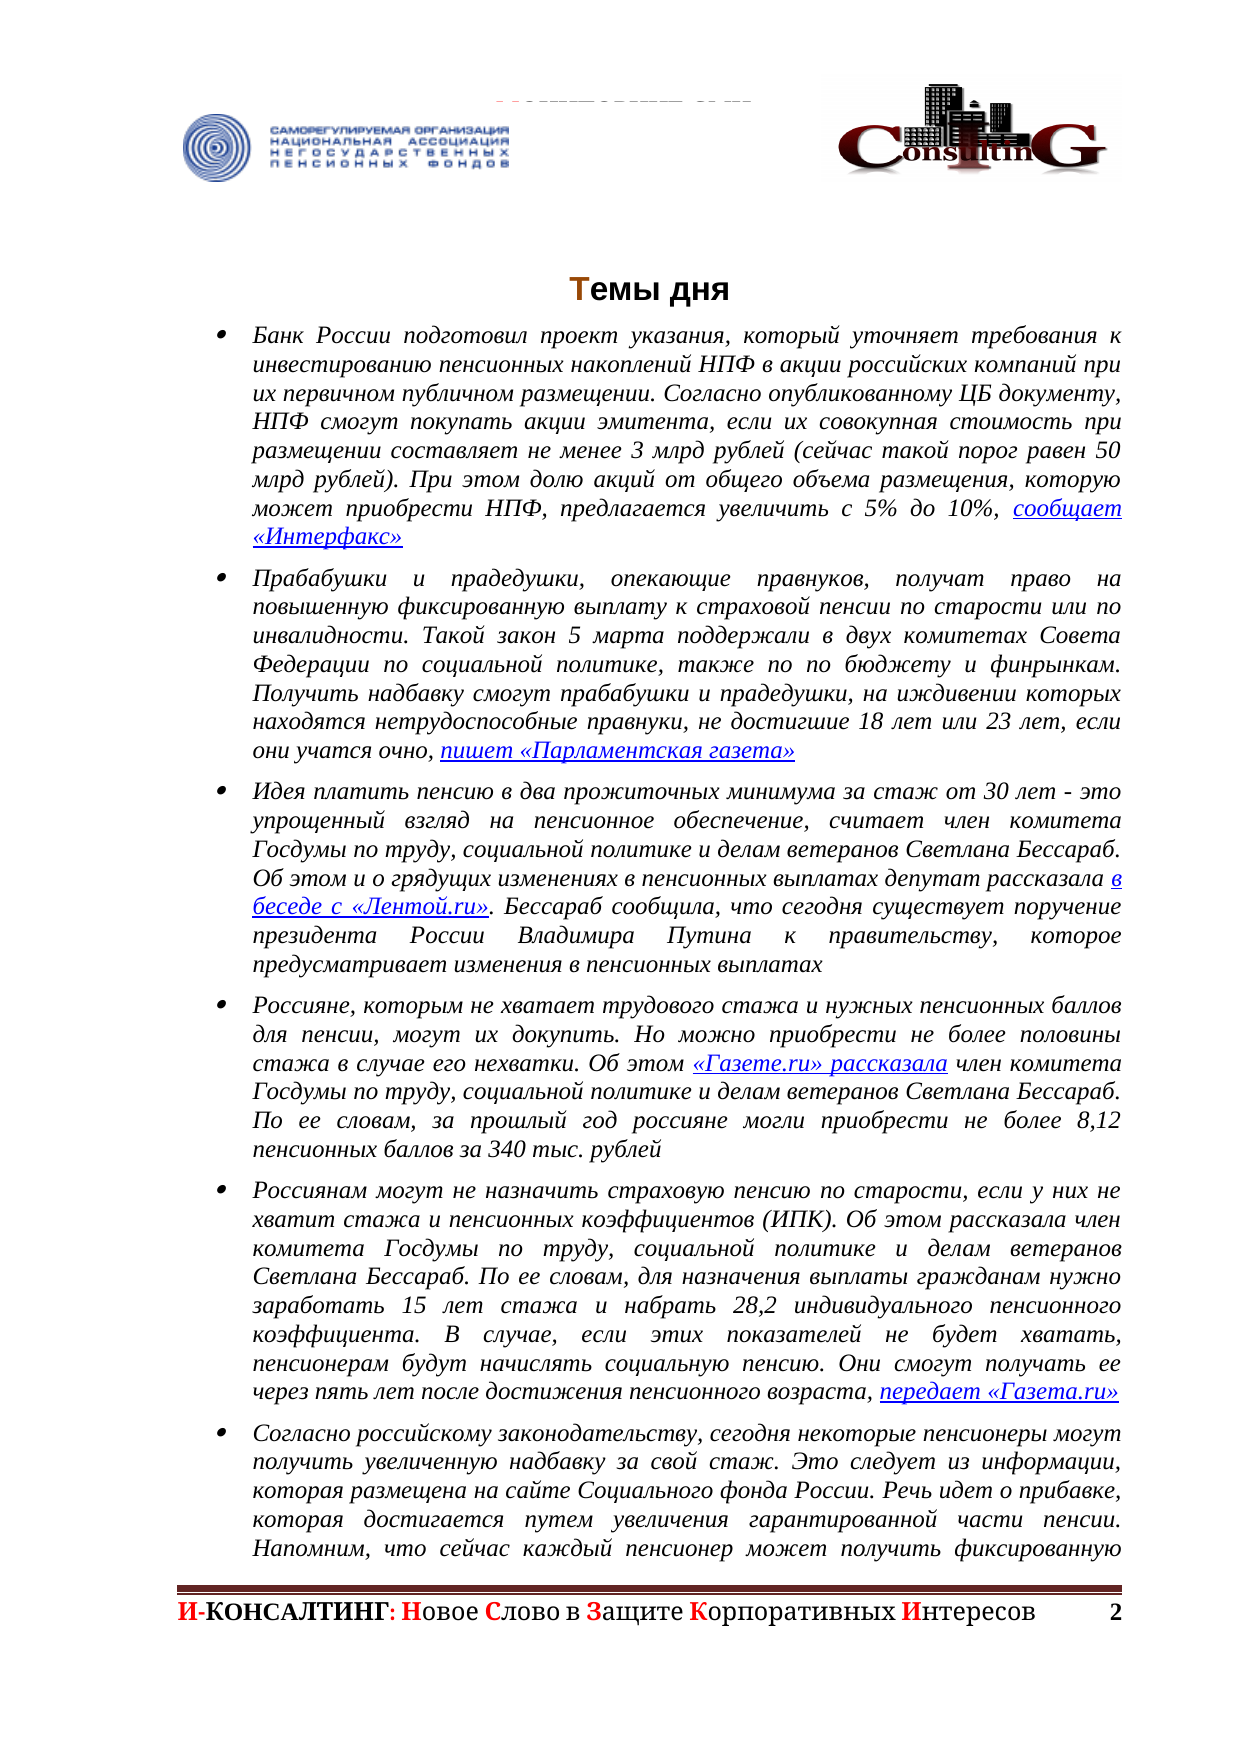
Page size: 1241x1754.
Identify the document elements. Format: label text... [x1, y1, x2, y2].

picture [183, 114, 509, 182]
list Идея платить пенсию в два прожиточных минимума за стаж от 30 лет - это упрощенный взгляд на пенсионное обеспечение, считает член комитета Госдумы по труду, социальной политике и делам ветеранов Светлана Бессараб. Об этом и о грядущих изменениях в пенсионных выплатах депутат рассказала в беседе с «Лентой.ru». Бессараб сообщила, что сегодня существует поручение президента России Владимира Путина к правительству, которое предусматривает изменения в пенсионных выплатах [215, 776, 1122, 978]
list Прабабушки и прадедушки, опекающие правнуков, получат право на повышенную фиксированную выплату к страховой пенсии по старости или по инвалидности. Такой закон 5 марта поддержали в двух комитетах Совета Федерации по социальной политике, также по по бюджету и финрынкам. Получить надбавку смогут прабабушки и прадедушки, на иждивении которых находятся нетрудоспособные правнуки, не достигшие 18 лет или 23 лет, если они учатся очно, пишет «Парламентская газета» [215, 563, 1122, 764]
picture [821, 73, 1122, 182]
list Россияне, которым не хватает трудового стажа и нужных пенсионных баллов для пенсии, могут их докупить. Но можно приобрести не более половины стажа в случае его нехватки. Об этом «Газете.ru» рассказала член комитета Госдумы по труду, социальной политике и делам ветеранов Светлана Бессараб. По ее словам, за прошлый год россияне могли приобрести не более 8,12 пенсионных баллов за 340 тыс. рублей [215, 990, 1122, 1163]
list Банк России подготовил проект указания, который уточняет требования к инвестированию пенсионных накоплений НПФ в акции российских компаний при их первичном публичном размещении. Согласно опубликованному ЦБ документу, НПФ смогут покупать акции эмитента, если их совокупная стоимость при размещении составляет не менее 3 млрд рублей (сейчас такой порог равен 50 млрд рублей). При этом долю акций от общего объема размещения, которую может приобрести НПФ, предлагается увеличить с 5% до 10%, сообщает «Интерфакс» [215, 320, 1122, 550]
subtitle Темы дня [177, 269, 1122, 308]
list Россиянам могут не назначить страховую пенсию по старости, если у них не хватит стажа и пенсионных коэффициентов (ИПК). Об этом рассказала член комитета Госдумы по труду, социальной политике и делам ветеранов Светлана Бессараб. По ее словам, для назначения выплаты гражданам нужно заработать 15 лет стажа и набрать 28,2 индивидуального пенсионного коэффициента. В случае, если этих показателей не будет хватать, пенсионерам будут начислять социальную пенсию. Они смогут получать ее через пять лет после достижения пенсионного возраста, передает «Газета.ru» [215, 1175, 1122, 1405]
